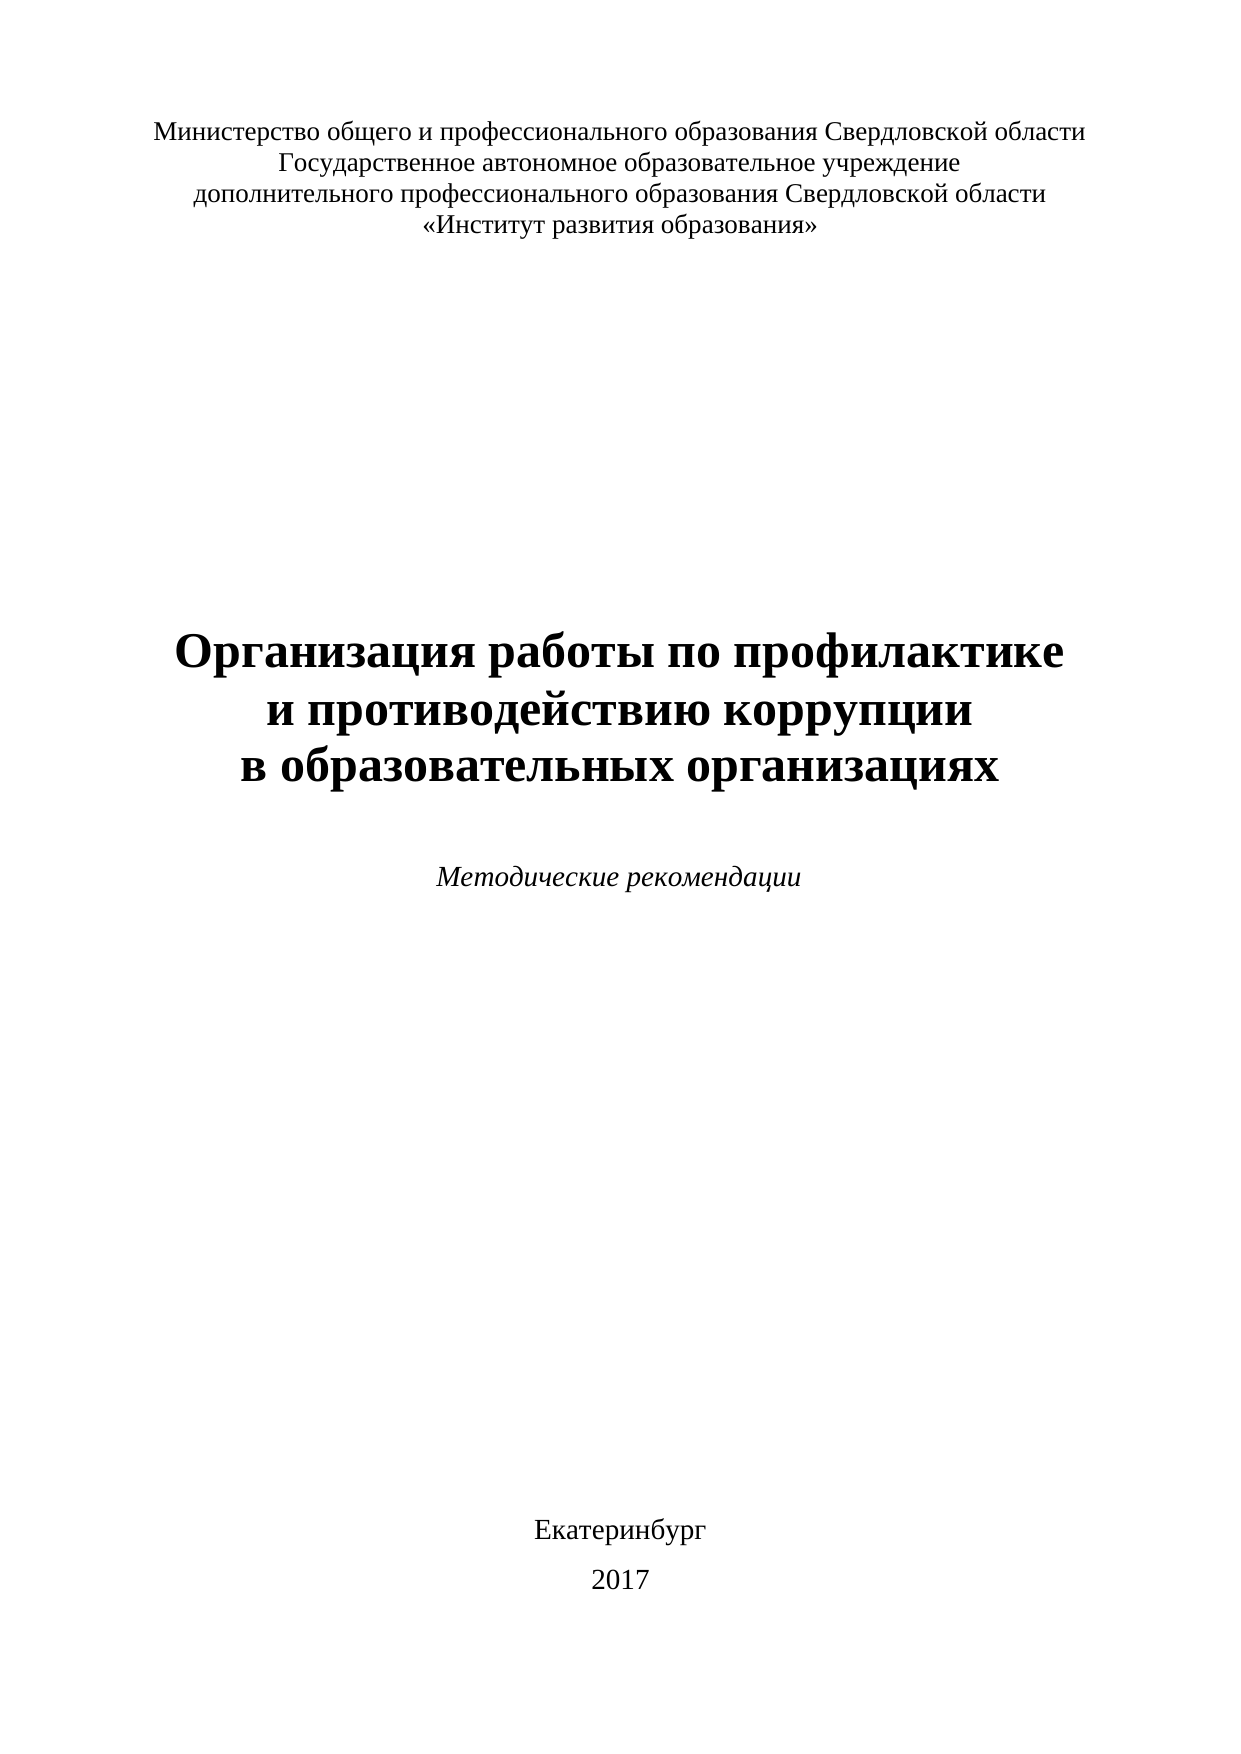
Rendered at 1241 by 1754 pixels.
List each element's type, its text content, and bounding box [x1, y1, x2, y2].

text дополнительного профессионального образования Свердловской области [121, 178, 1118, 209]
text Министерство общего и профессионального образования Свердловской области Государственное автономное образовательное учреждение [121, 115, 1118, 178]
text Методические рекомендации [122, 859, 1118, 893]
text в образовательных организациях [122, 736, 1118, 793]
text Екатеринбург 2017 [534, 1512, 706, 1596]
text Организация работы по профилактике и противодействию коррупции [174, 621, 1065, 736]
text «Институт развития образования» [122, 209, 1118, 240]
